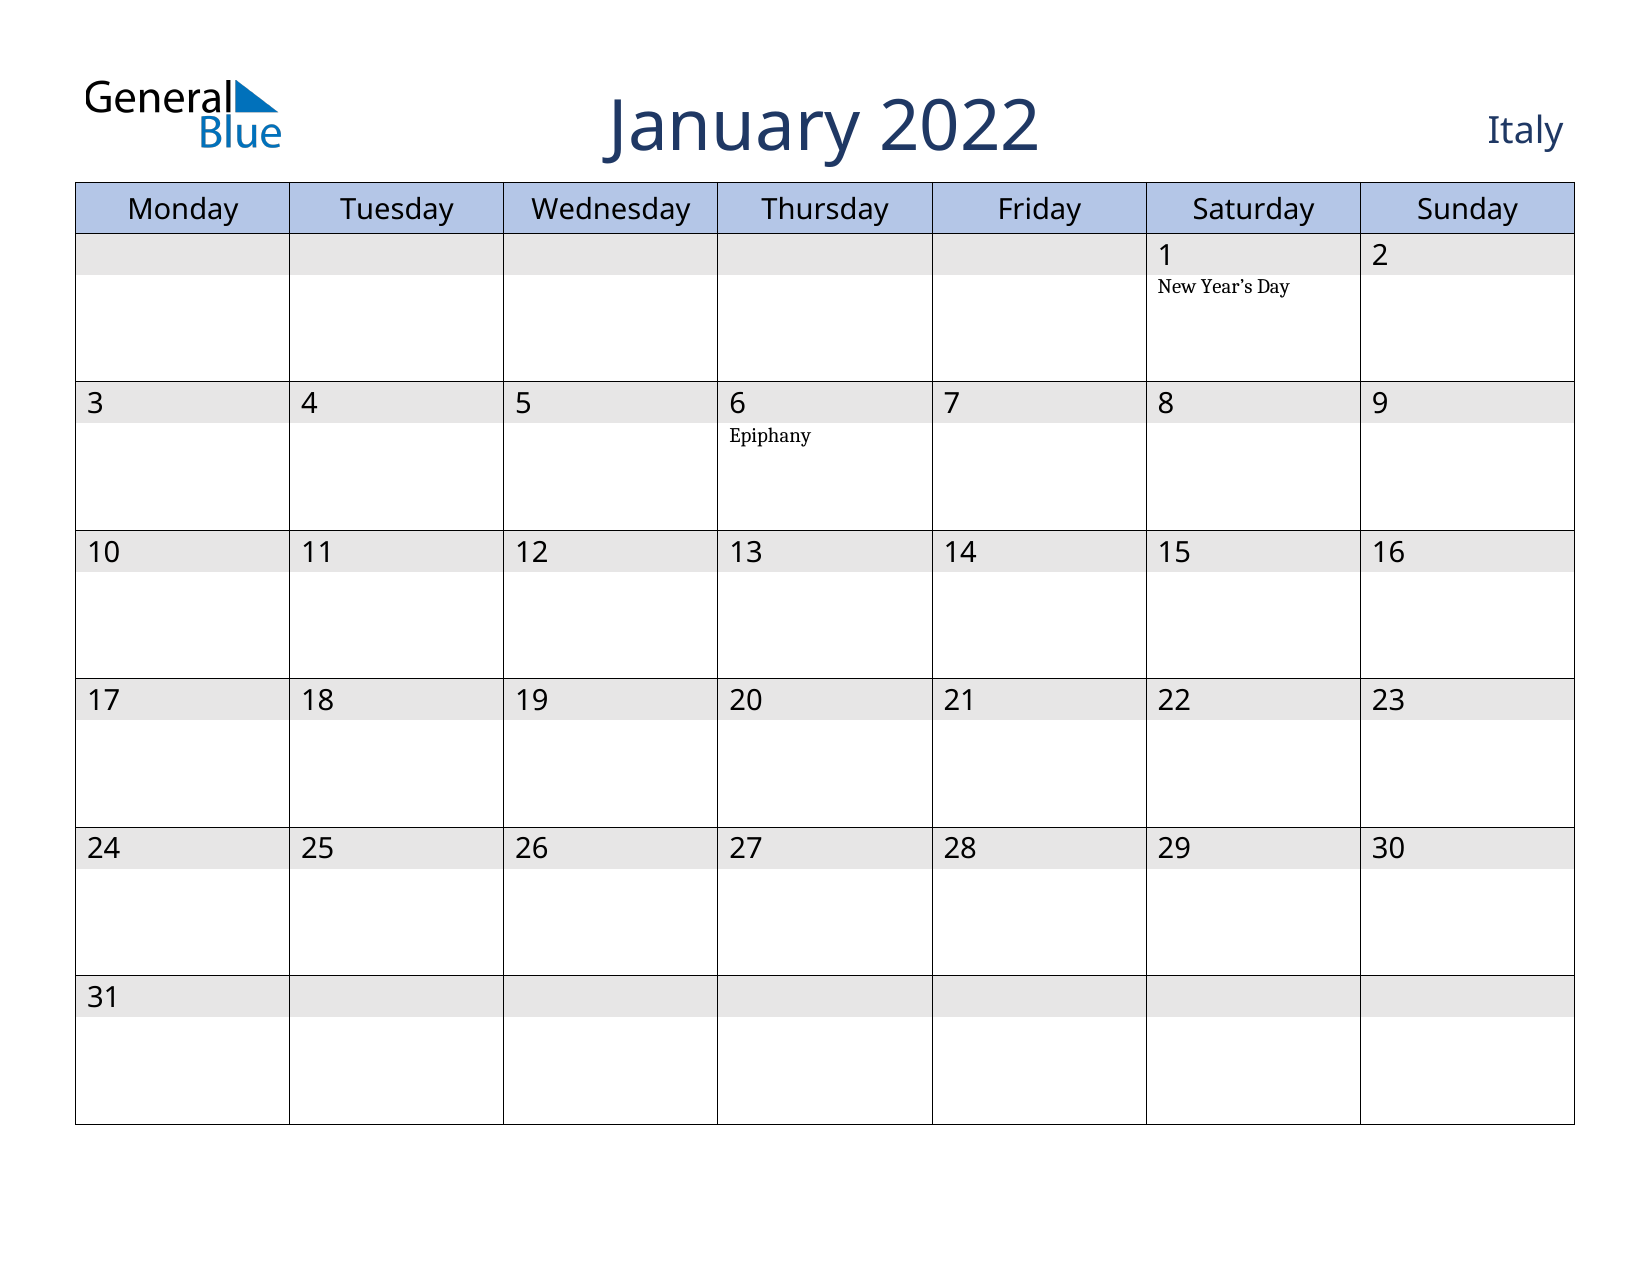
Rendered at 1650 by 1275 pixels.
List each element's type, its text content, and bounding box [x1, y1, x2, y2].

table_cell [1147, 976, 1360, 1017]
table_cell 17 [76, 679, 289, 720]
table_cell [718, 1017, 932, 1123]
table_cell [1361, 572, 1574, 678]
table_cell 30 [1361, 828, 1574, 869]
table_cell 19 [504, 679, 717, 720]
table_cell [1147, 1017, 1360, 1123]
table_cell [504, 275, 717, 381]
table_cell [290, 1017, 503, 1123]
table_cell 13 [718, 531, 932, 572]
table_cell 28 [933, 828, 1146, 869]
table_cell [76, 1017, 289, 1123]
table_cell 15 [1147, 531, 1360, 572]
table_cell [76, 869, 289, 975]
table_cell 22 [1147, 679, 1360, 720]
table_cell [933, 869, 1146, 975]
table_cell [504, 572, 717, 678]
table_cell 3 [76, 382, 289, 423]
table_cell [933, 720, 1146, 827]
table_cell [933, 1017, 1146, 1123]
table_cell [718, 976, 932, 1017]
table_cell [76, 234, 289, 275]
table_header January 2022 [504, 75, 1146, 182]
table_cell Thursday [718, 183, 932, 233]
table_cell [76, 720, 289, 827]
picture [86, 80, 281, 148]
table_cell [718, 869, 932, 975]
table_cell 1 [1147, 234, 1360, 275]
table_cell 24 [76, 828, 289, 869]
table_cell [504, 234, 717, 275]
table_cell [1361, 869, 1574, 975]
table_cell Monday [76, 183, 289, 233]
table_cell [718, 275, 932, 381]
table_cell [290, 976, 503, 1017]
table_cell 2 [1361, 234, 1574, 275]
table_cell Saturday [1147, 183, 1360, 233]
table_cell [718, 234, 932, 275]
table_cell [933, 275, 1146, 381]
table_cell [1147, 423, 1360, 530]
table_cell [1147, 869, 1360, 975]
table_cell 9 [1361, 382, 1574, 423]
table_cell Friday [933, 183, 1146, 233]
table_cell 12 [504, 531, 717, 572]
table_cell 11 [290, 531, 503, 572]
table_cell 4 [290, 382, 503, 423]
table_cell Tuesday [290, 183, 503, 233]
table_cell Sunday [1361, 183, 1574, 233]
table_cell [290, 275, 503, 381]
table_cell 14 [933, 531, 1146, 572]
table_header Italy [1146, 75, 1574, 182]
table_cell [290, 869, 503, 975]
table_cell [718, 572, 932, 678]
table_cell 26 [504, 828, 717, 869]
table_cell 7 [933, 382, 1146, 423]
table_header [76, 75, 503, 182]
table_cell [504, 423, 717, 530]
table_cell Wednesday [504, 183, 717, 233]
table_cell 25 [290, 828, 503, 869]
table_cell [504, 1017, 717, 1123]
table_cell [1361, 275, 1574, 381]
table_cell [76, 275, 289, 381]
table_cell Epiphany [718, 423, 932, 530]
table_cell 31 [76, 976, 289, 1017]
table_cell [933, 572, 1146, 678]
table_cell [1147, 572, 1360, 678]
table_cell 18 [290, 679, 503, 720]
table_cell [290, 234, 503, 275]
table_cell [290, 423, 503, 530]
table_cell 16 [1361, 531, 1574, 572]
table_cell [1361, 976, 1574, 1017]
table_cell [933, 976, 1146, 1017]
table_cell [290, 720, 503, 827]
table_cell 29 [1147, 828, 1360, 869]
table_cell [504, 869, 717, 975]
table_cell [76, 423, 289, 530]
table_cell 5 [504, 382, 717, 423]
table_cell 27 [718, 828, 932, 869]
table_cell [504, 976, 717, 1017]
table_cell [504, 720, 717, 827]
table_cell [718, 720, 932, 827]
table_cell [933, 234, 1146, 275]
table_cell [76, 572, 289, 678]
table_cell 10 [76, 531, 289, 572]
table_cell [933, 423, 1146, 530]
table_cell 20 [718, 679, 932, 720]
table_cell 21 [933, 679, 1146, 720]
table_cell 6 [718, 382, 932, 423]
table_cell [1361, 423, 1574, 530]
table_cell [1361, 1017, 1574, 1123]
table_cell New Year’s Day [1147, 275, 1360, 381]
table_cell [1361, 720, 1574, 827]
table_cell [290, 572, 503, 678]
table_cell 23 [1361, 679, 1574, 720]
table_cell 8 [1147, 382, 1360, 423]
table_cell [1147, 720, 1360, 827]
